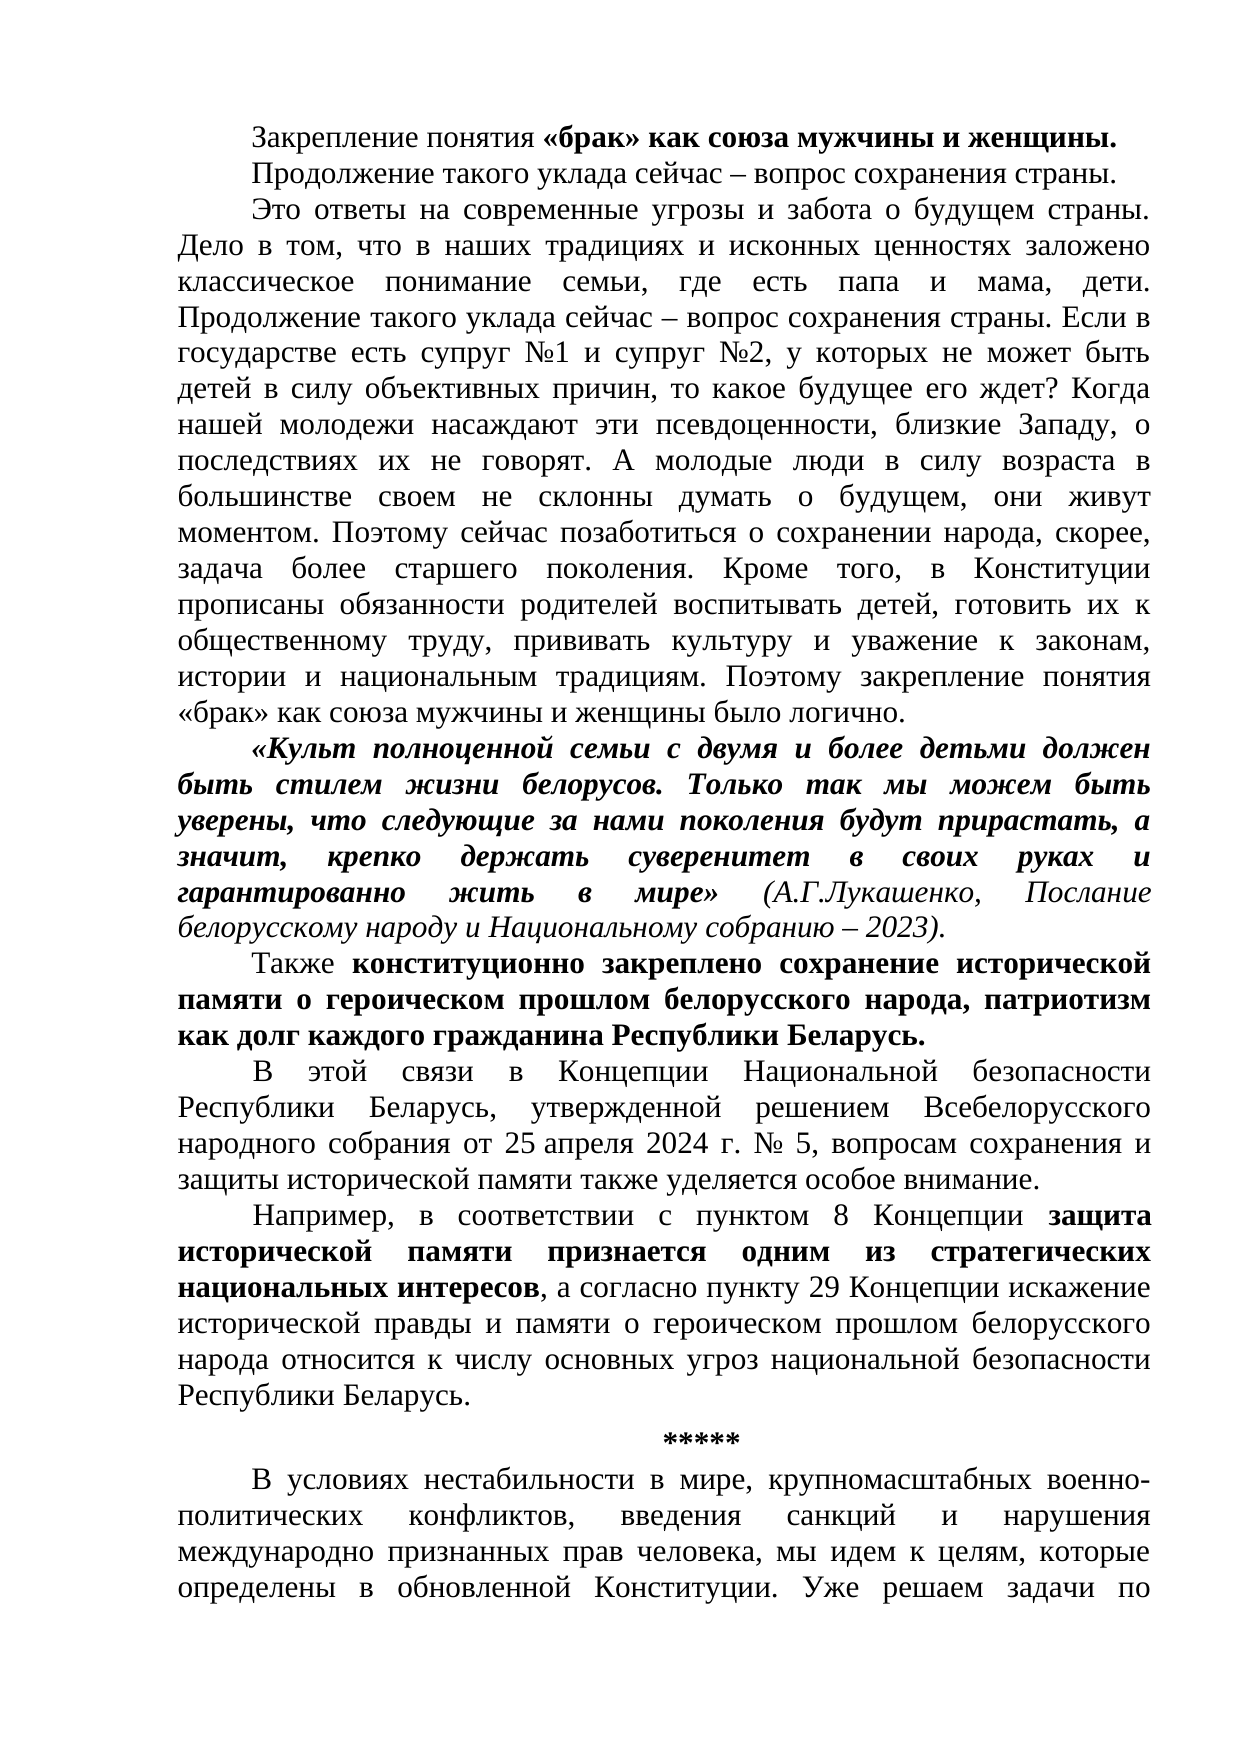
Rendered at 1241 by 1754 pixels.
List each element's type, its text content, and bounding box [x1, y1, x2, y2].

text Закрепление понятия «брак» как союза мужчины и женщины. [177, 118, 1152, 154]
text В этой связи в Концепции Национальной безопасности Республики Беларусь, утвержденной решением Всебелорусского народного собрания от 25 апреля 2024 г. № 5, вопросам сохранения и защиты исторической памяти также уделяется особое внимание. [177, 1052, 1152, 1196]
text Например, в соответствии с пунктом 8 Концепции защита исторической памяти признается одним из стратегических национальных интересов, а согласно пункту 29 Концепции искажение исторической правды и памяти о героическом прошлом белорусского народа относится к числу основных угроз национальной безопасности Республики Беларусь. [177, 1196, 1152, 1412]
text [177, 1460, 1152, 1604]
text Это ответы на современные угрозы и забота о будущем страны. Дело в том, что в наших традициях и исконных ценностях заложено классическое понимание семьи, где есть папа и мама, дети. Продолжение такого уклада сейчас – вопрос сохранения страны. Если в государстве есть супруг №1 и супруг №2, у которых не может быть детей в силу объективных причин, то какое будущее его ждет? Когда нашей молодежи насаждают эти псевдоценности, близкие Западу, о последствиях их не говорят. А молодые люди в силу возраста в большинстве своем не склонны думать о будущем, они живут моментом. Поэтому сейчас позаботиться о сохранении народа, скорее, задача более старшего поколения. Кроме того, в Конституции прописаны обязанности родителей воспитывать детей, готовить их к общественному труду, прививать культуру и уважение к законам, истории и национальным традициям. Поэтому закрепление понятия «брак» как союза мужчины и женщины было логично. [177, 190, 1152, 729]
text ***** [177, 1424, 1152, 1460]
text Продолжение такого уклада сейчас – вопрос сохранения страны. [177, 154, 1152, 190]
text «Культ полноценной семьи с двумя и более детьми должен быть стилем жизни белорусов. Только так мы можем быть уверены, что следующие за нами поколения будут прирастать, а значит, крепко держать суверенитет в своих руках и гарантированно жить в мире» (А.Г.Лукашенко, Послание белорусскому народу и Национальному собранию – 2023). [177, 729, 1152, 945]
text Также конституционно закреплено сохранение исторической памяти о героическом прошлом белорусского народа, патриотизм как долг каждого гражданина Республики Беларусь. [177, 945, 1152, 1052]
